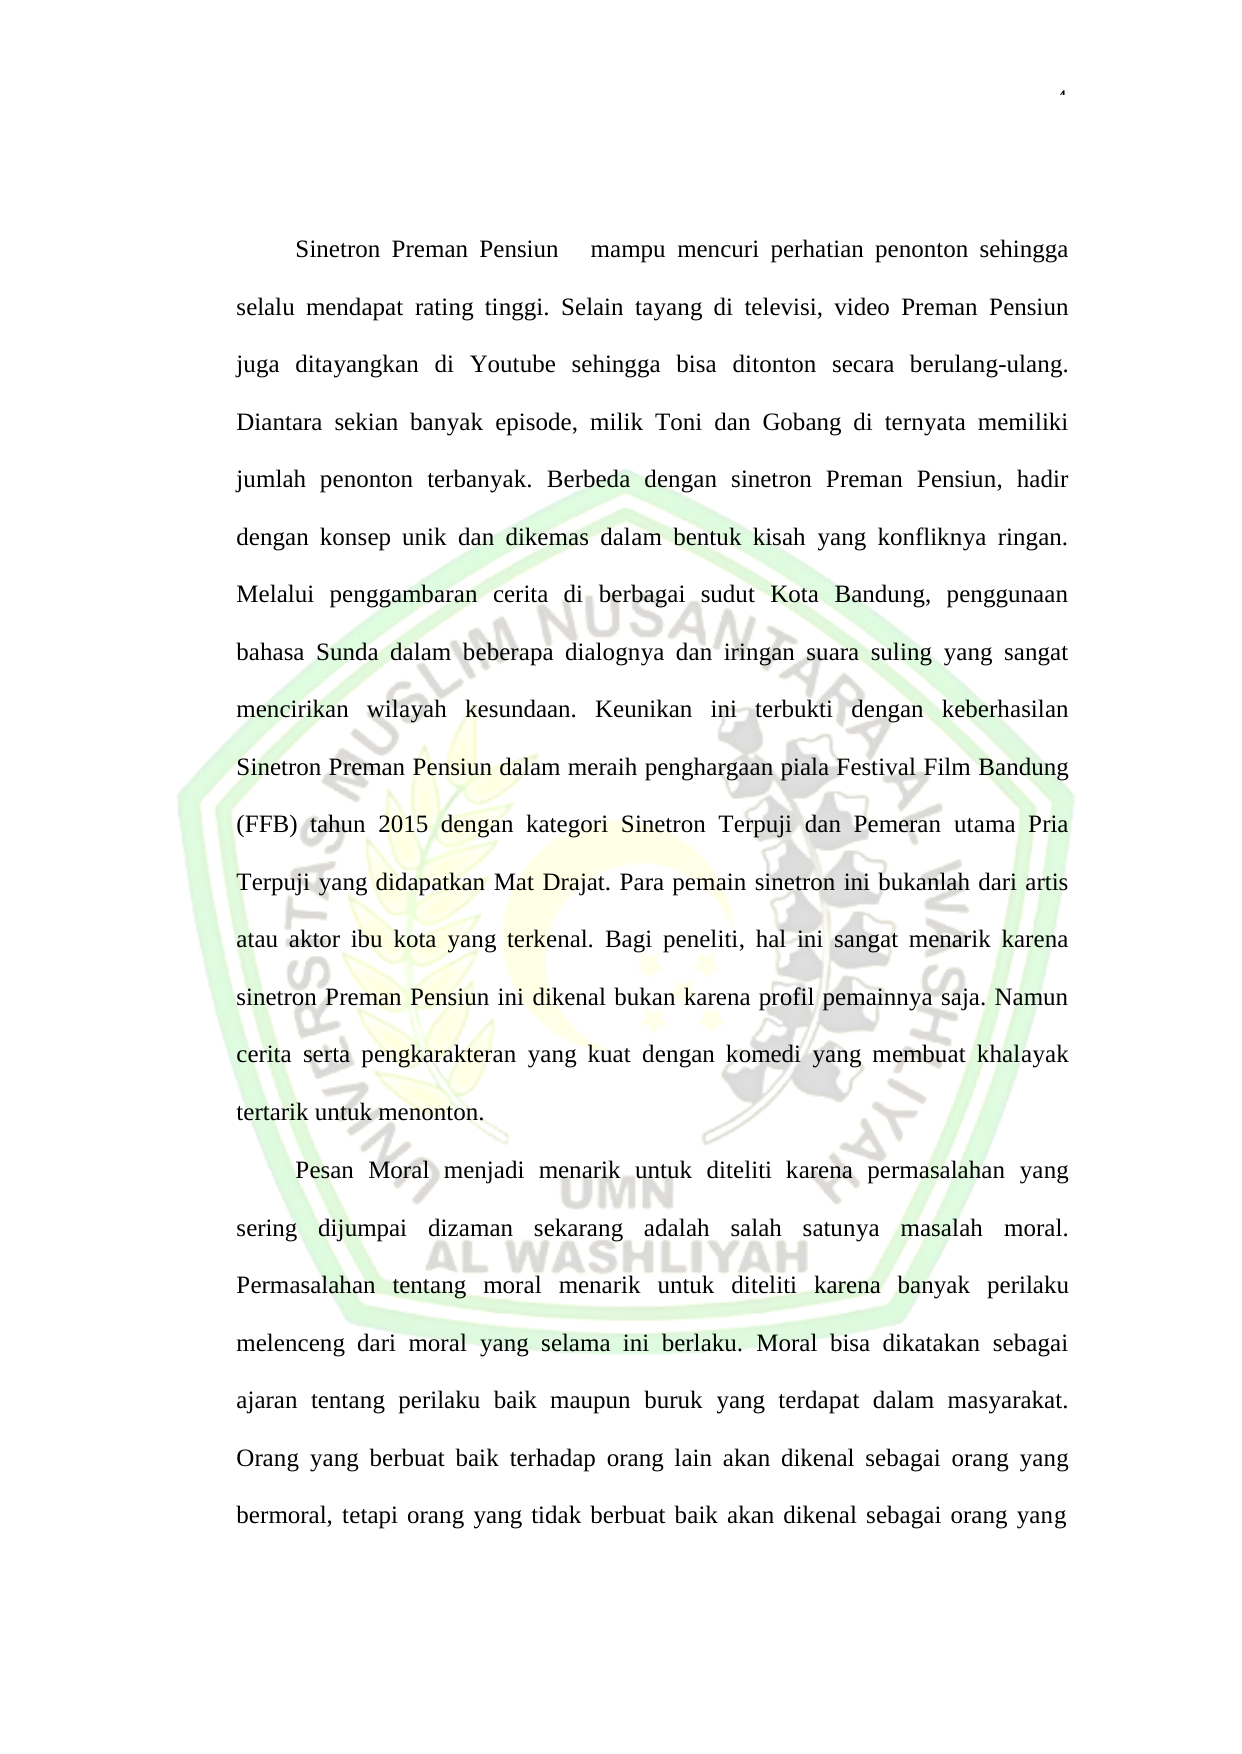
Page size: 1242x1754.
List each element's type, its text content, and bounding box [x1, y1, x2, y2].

text Sinetron Preman Pensiun mampu mencuri perhatian penonton sehingga selalu mendapat rating tinggi. Selain tayang di televisi, video Preman Pensiun juga ditayangkan di Youtube sehingga bisa ditonton secara berulang-ulang. Diantara sekian banyak episode, milik Toni dan Gobang di ternyata memiliki jumlah penonton terbanyak. Berbeda dengan sinetron Preman Pensiun, hadir dengan konsep unik dan dikemas dalam bentuk kisah yang konfliknya ringan. Melalui penggambaran cerita di berbagai sudut Kota Bandung, penggunaan bahasa Sunda dalam beberapa dialognya dan iringan suara suling yang sangat mencirikan wilayah kesundaan. Keunikan ini terbukti dengan keberhasilan Sinetron Preman Pensiun dalam meraih penghargaan piala Festival Film Bandung (FFB) tahun 2015 dengan kategori Sinetron Terpuji dan Pemeran utama Pria Terpuji yang didapatkan Mat Drajat. Para pemain sinetron ini bukanlah dari artis atau aktor ibu kota yang terkenal. Bagi peneliti, hal ini sangat menarik karena sinetron Preman Pensiun ini dikenal bukan karena profil pemainnya saja. Namun cerita serta pengkarakteran yang kuat dengan komedi yang membuat khalayak tertarik untuk menonton. [236, 234, 1069, 1125]
text Pesan Moral menjadi menarik untuk diteliti karena permasalahan yang sering dijumpai dizaman sekarang adalah salah satunya masalah moral. Permasalahan tentang moral menarik untuk diteliti karena banyak perilaku melenceng dari moral yang selama ini berlaku. Moral bisa dikatakan sebagai ajaran tentang perilaku baik maupun buruk yang terdapat dalam masyarakat. Orang yang berbuat baik terhadap orang lain akan dikenal sebagai orang yang bermoral, tetapi orang yang tidak berbuat baik akan dikenal sebagai orang yang [236, 1155, 1069, 1529]
